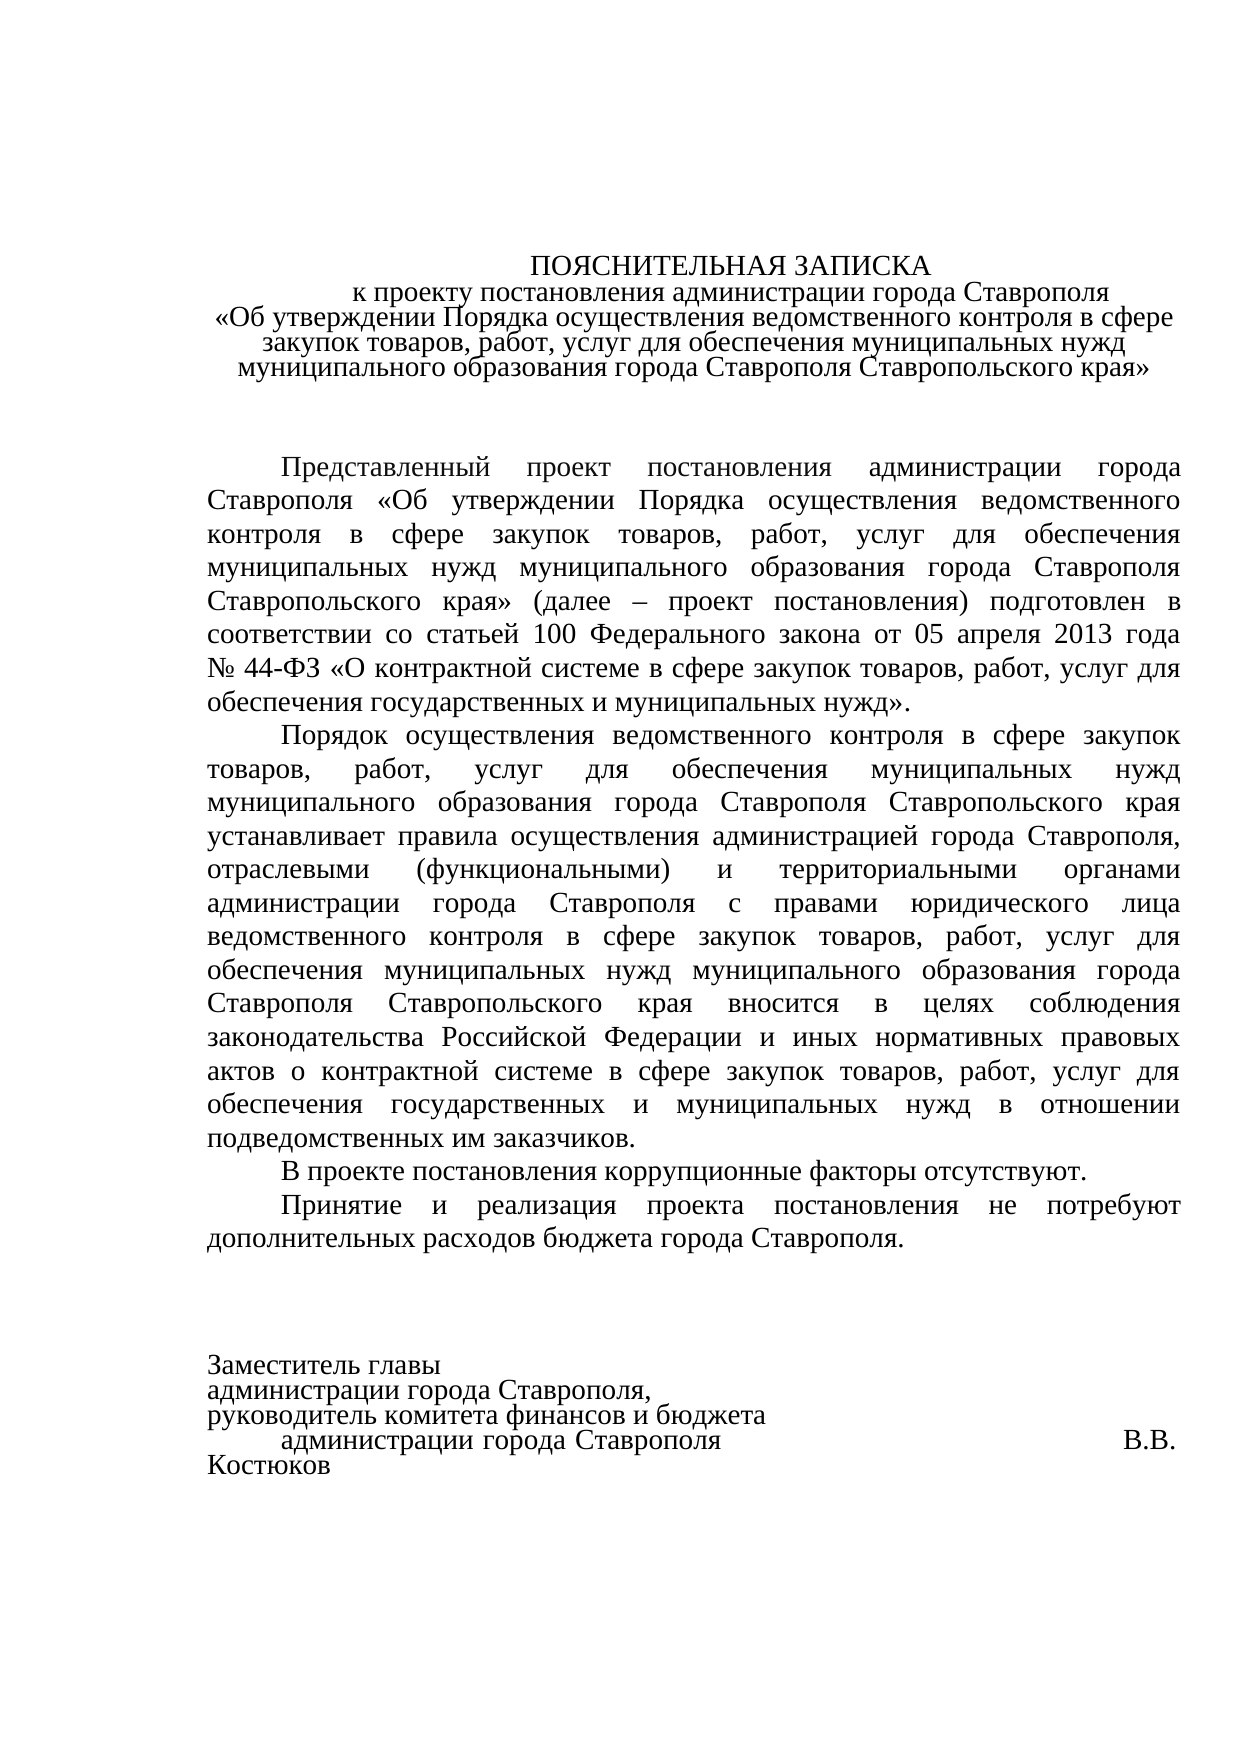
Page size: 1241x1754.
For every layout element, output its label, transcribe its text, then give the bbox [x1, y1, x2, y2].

text руководитель комитета финансов и бюджета [516, 1404, 1181, 1429]
text Представленный проект постановления администрации города Ставрополя «Об утверждении Порядка осуществления ведомственного контроля в сфере закупок товаров, работ, услуг для обеспечения муниципальных нужд муниципального образования города Ставрополя Ставропольского края» (далее – проект постановления) подготовлен в соответствии со статьей 100 Федерального закона от 05 апреля 2013 года № 44-ФЗ «О контрактной системе в сфере закупок товаров, работ, услуг для обеспечения государственных и муниципальных нужд». [207, 449, 1181, 717]
text администрации города Ставрополя В.В. Костюков [207, 1429, 1181, 1479]
text Принятие и реализация проекта постановления не потребуют дополнительных расходов бюджета города Ставрополя. [207, 1187, 1181, 1254]
text Заместитель главы [207, 1354, 1181, 1379]
text ПОЯСНИТЕЛЬНАЯ ЗАПИСКА [207, 248, 1181, 282]
text к проекту постановления администрации города Ставрополя «Об утверждении Порядка осуществления ведомственного контроля в сфере закупок товаров, работ, услуг для обеспечения муниципальных нужд муниципального образования города Ставрополя Ставропольского края» [207, 282, 1181, 382]
text руководитель комитета финансов и бюджета [207, 1404, 513, 1429]
text В проекте постановления коррупционные факторы отсутствуют. [207, 1153, 1181, 1187]
text Порядок осуществления ведомственного контроля в сфере закупок товаров, работ, услуг для обеспечения муниципальных нужд муниципального образования города Ставрополя Ставропольского края устанавливает правила осуществления администрацией города Ставрополя, отраслевыми (функциональными) и территориальными органами администрации города Ставрополя с правами юридического лица ведомственного контроля в сфере закупок товаров, работ, услуг для обеспечения муниципальных нужд муниципального образования города Ставрополя Ставропольского края вносится в целях соблюдения законодательства Российской Федерации и иных нормативных правовых актов о контрактной системе в сфере закупок товаров, работ, услуг для обеспечения государственных и муниципальных нужд в отношении подведомственных им заказчиков. [207, 717, 1181, 1153]
text администрации города Ставрополя, [207, 1379, 1181, 1404]
